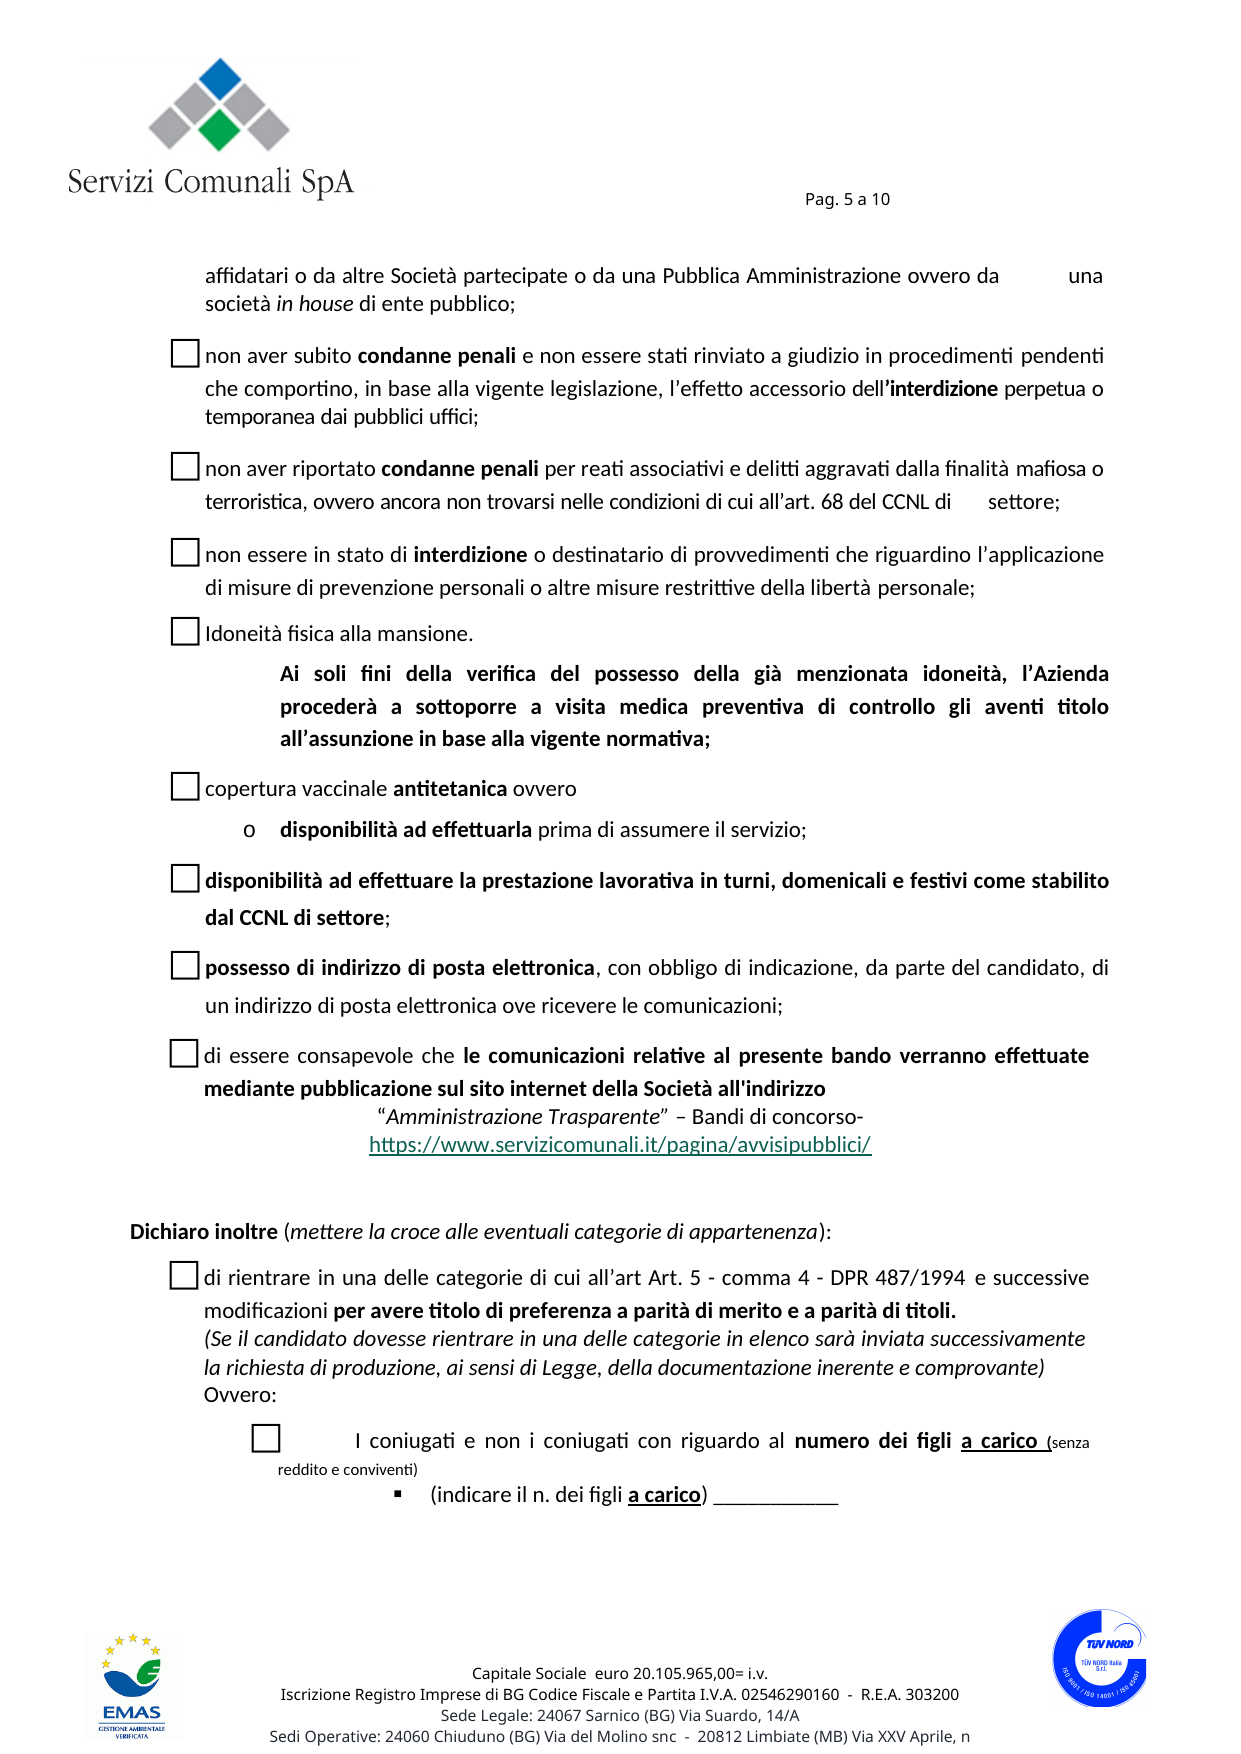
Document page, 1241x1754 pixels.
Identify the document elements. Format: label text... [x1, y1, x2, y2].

list di essere consapevole che le comunicazioni relative al presente bando verranno effettuate mediante pubblicazione sul sito internet della Società all'indirizzo [166, 1023, 1090, 1102]
list di rientrare in una delle categorie di cui all’art Art. 5 - comma 4 - DPR 487/1994 e successive modificazioni per avere titolo di preferenza a parità di merito e a parità di titoli. [166, 1246, 1090, 1324]
list non aver riportato condanne penali per reati associativi e delitti aggravati dalla finalità mafiosa o terroristica, ovvero ancora non trovarsi nelle condizioni di cui all’art. 68 del CCNL di settore; [167, 436, 1104, 515]
list copertura vaccinale antitetanica ovvero [167, 756, 1110, 807]
picture [83, 1632, 184, 1741]
list disponibilità ad effettuarla prima di assumere il servizio; [242, 815, 1110, 844]
list I coniugati e non i coniugati con riguardo al numero dei figli a carico (senza reddito e conviventi) [248, 1409, 1090, 1480]
list disponibilità ad effettuare la prestazione lavorativa in turni, domenicali e festivi come stabilito dal CCNL di settore; [167, 848, 1110, 932]
picture [63, 156, 374, 203]
list non aver subito condanne penali e non essere stati rinviato a giudizio in procedimenti pendenti che comportino, in base alla vigente legislazione, l’effetto accessorio dell’interdizione perpetua o temporanea dai pubblici uffici; [167, 323, 1104, 430]
list Ovvero: [204, 1381, 1090, 1409]
list Ai soli fini della verifica del possesso della già menzionata idoneità, l’Azienda procederà a sottoporre a visita medica preventiva di controllo gli aventi titolo all’assunzione in base alla vigente normativa; [280, 659, 1110, 752]
text Dichiaro inoltre (mettere la croce alle eventuali categorie di appartenenza): [130, 1217, 1110, 1246]
text “Amministrazione Trasparente” – Bandi di concorso- [130, 1102, 1110, 1130]
text https://www.servizicomunali.it/pagina/avvisipubblici/ [130, 1130, 1110, 1158]
list (indicare il n. dei figli a carico) ___________ [392, 1480, 1090, 1508]
list non essere in stato di interdizione o destinatario di provvedimenti che riguardino l’applicazione di misure di prevenzione personali o altre misure restrittive della libertà personale; [167, 522, 1104, 601]
list possesso di indirizzo di posta elettronica, con obbligo di indicazione, da parte del candidato, di un indirizzo di posta elettronica ove ricevere le comunicazioni; [167, 936, 1110, 1019]
picture [1052, 1609, 1147, 1707]
list (Se il candidato dovesse rientrare in una delle categorie in elenco sarà inviata successivamente la richiesta di produzione, ai sensi di Legge, della documentazione inerente e comprovante) [204, 1324, 1090, 1381]
list Idoneità fisica alla mansione. [167, 601, 1110, 652]
